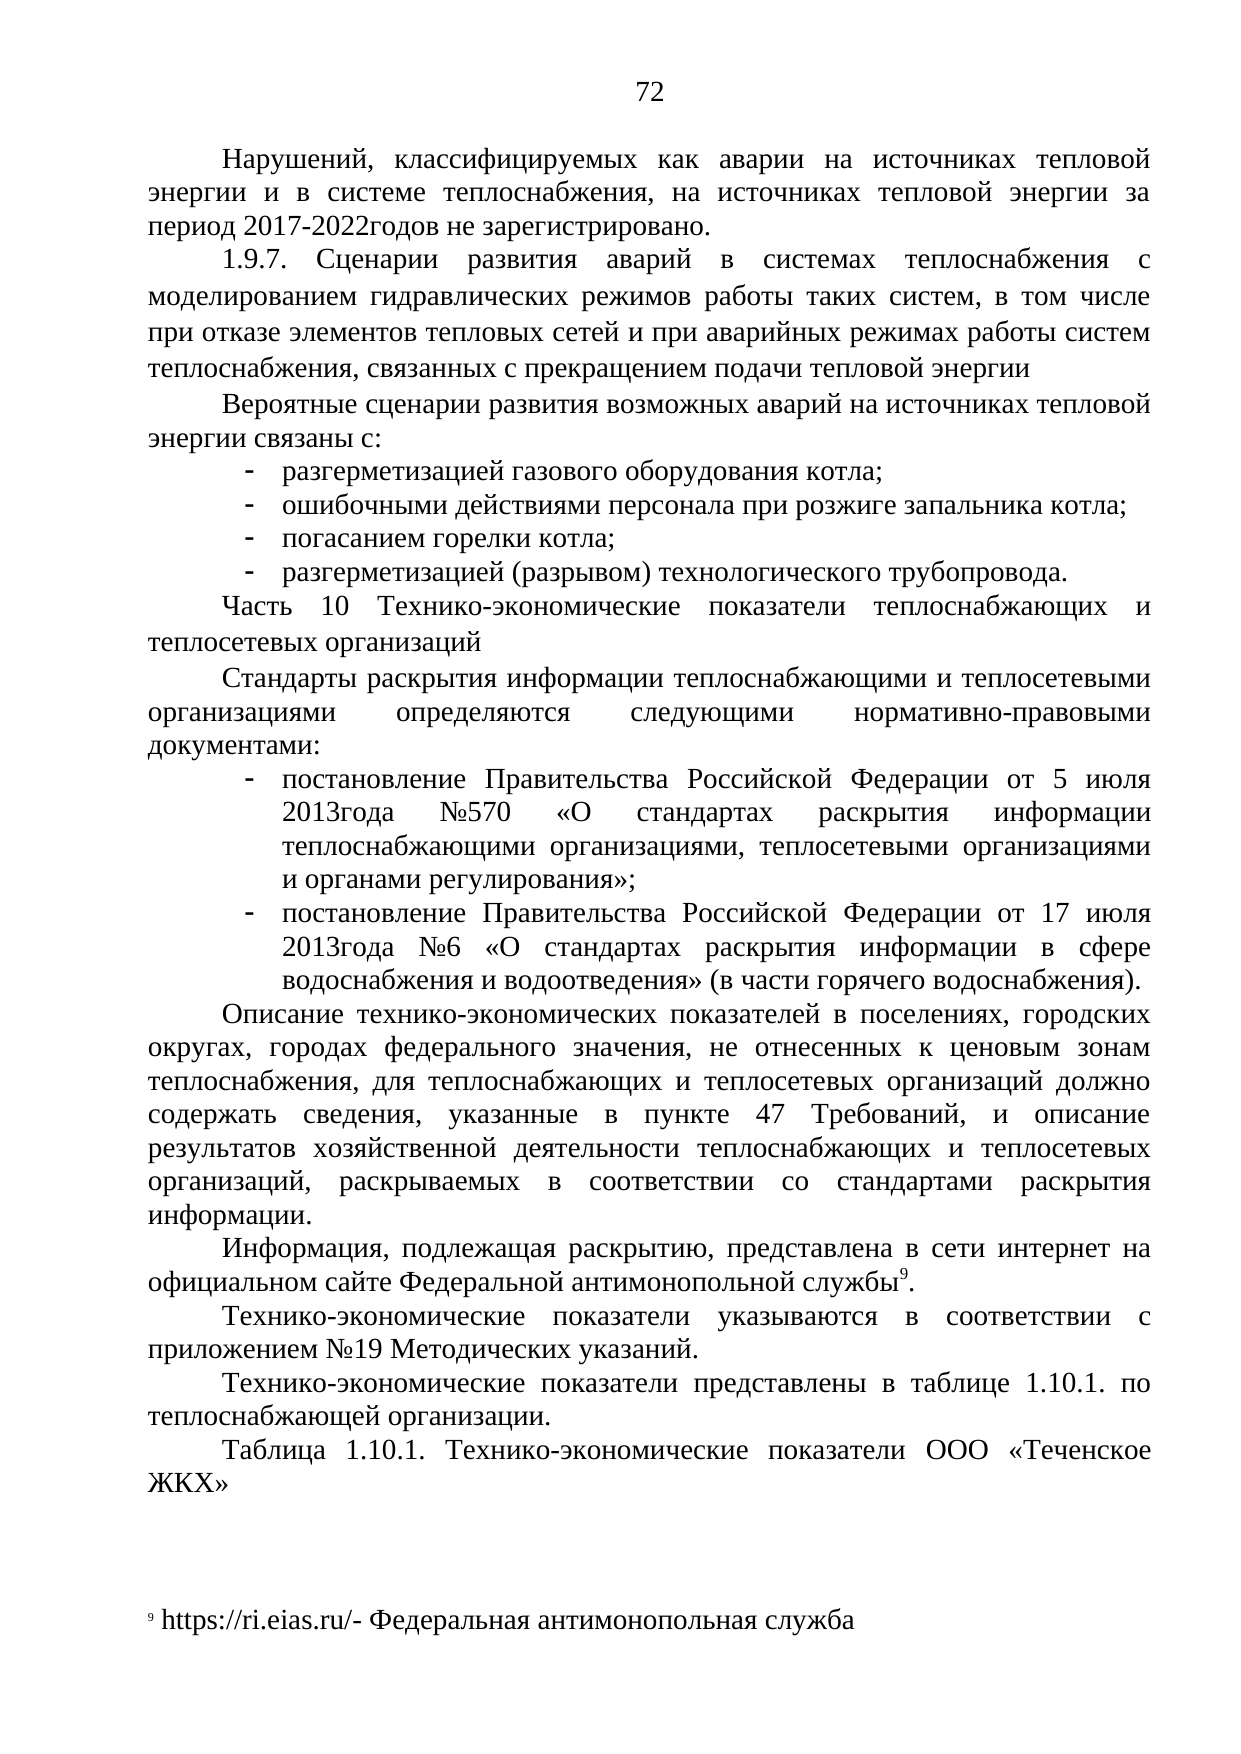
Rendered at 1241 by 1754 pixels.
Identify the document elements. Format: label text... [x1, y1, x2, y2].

text Часть 10 Технико-экономические показатели теплоснабжающих и теплосетевых организаций [148, 588, 1152, 657]
text Стандарты раскрытия информации теплоснабжающими и теплосетевыми организациями определяются следующими нормативно-правовыми документами: [148, 660, 1152, 761]
text Описание технико-экономических показателей в поселениях, городских округах, городах федерального значения, не отнесенных к ценовым зонам теплоснабжения, для теплоснабжающих и теплосетевых организаций должно содержать сведения, указанные в пункте 47 Требований, и описание результатов хозяйственной деятельности теплоснабжающих и теплосетевых организаций, раскрываемых в соответствии со стандартами раскрытия информации. [148, 996, 1152, 1231]
list ошибочными действиями персонала при розжиге запальника котла; [244, 487, 1152, 521]
list постановление Правительства Российской Федерации от 17 июля 2013года №6 «О стандартах раскрытия информации в сфере водоснабжения и водоотведения» (в части горячего водоснабжения). [244, 895, 1152, 996]
text Нарушений, классифицируемых как аварии на источниках тепловой энергии и в системе теплоснабжения, на источниках тепловой энергии за период 2017-2022годов не зарегистрировано. [148, 141, 1152, 242]
text Информация, подлежащая раскрытию, представлена в сети интернет на официальном сайте Федеральной антимонопольной службы. [148, 1231, 1152, 1298]
list постановление Правительства Российской Федерации от 5 июля 2013года №570 «О стандартах раскрытия информации теплоснабжающими организациями, теплосетевыми организациями и органами регулирования»; [244, 761, 1152, 895]
text Вероятные сценарии развития возможных аварий на источниках тепловой энергии связаны с: [148, 386, 1152, 453]
text Технико-экономические показатели представлены в таблице 1.10.1. по теплоснабжающей организации. [148, 1365, 1152, 1432]
list разгерметизацией (разрывом) технологического трубопровода. [244, 554, 1152, 588]
text 1.9.7. Сценарии развития аварий в системах теплоснабжения с моделированием гидравлических режимов работы таких систем, в том числе при отказе элементов тепловых сетей и при аварийных режимах работы систем теплоснабжения, связанных с прекращением подачи тепловой энергии [148, 242, 1152, 383]
text Таблица 1.10.1. Технико-экономические показатели ООО «Теченское ЖКХ» [148, 1432, 1152, 1499]
text Технико-экономические показатели указываются в соответствии с приложением №19 Методических указаний. [148, 1298, 1152, 1365]
list разгерметизацией газового оборудования котла; [244, 453, 1152, 487]
list погасанием горелки котла; [244, 521, 1152, 554]
